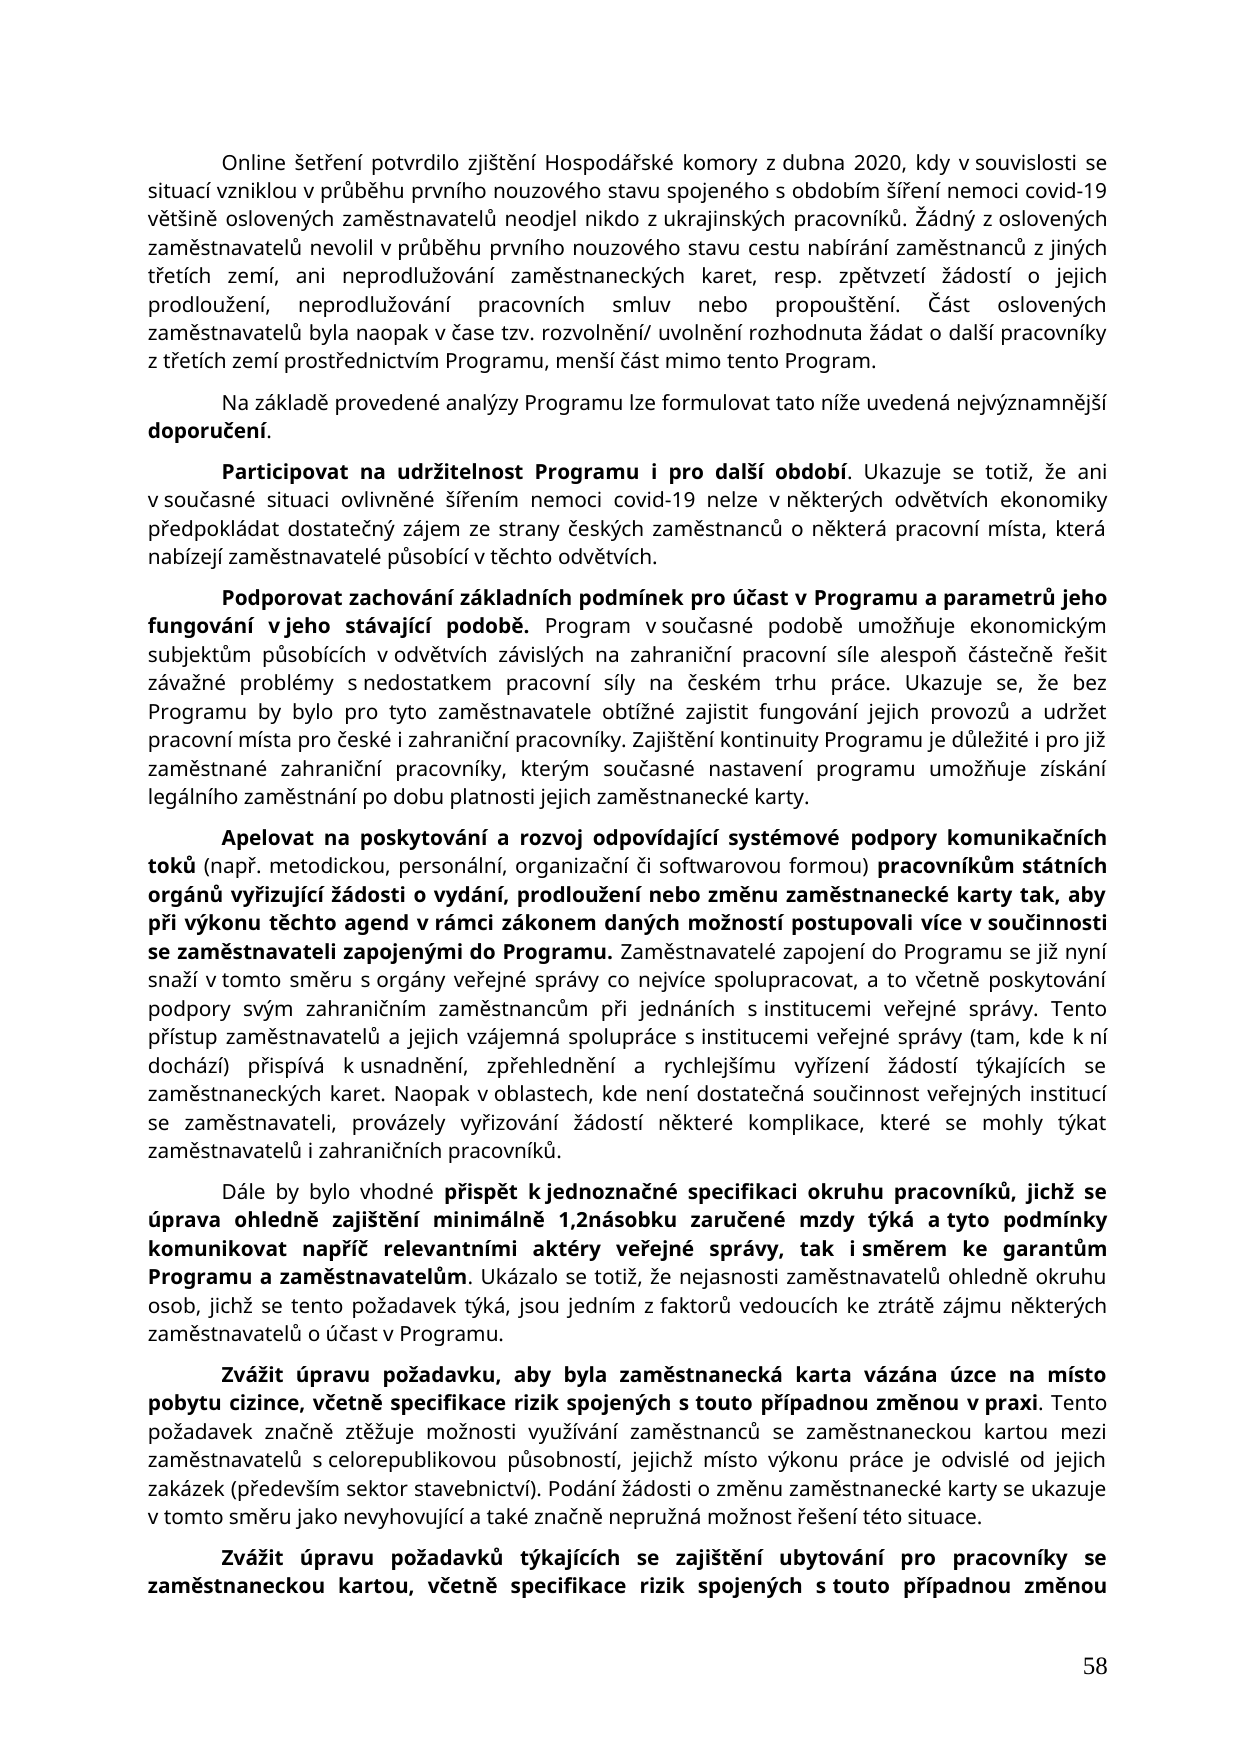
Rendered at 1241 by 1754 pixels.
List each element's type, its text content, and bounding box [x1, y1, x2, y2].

text Participovat na udržitelnost Programu i pro další období. Ukazuje se totiž, že ani v současné situaci ovlivněné šířením nemoci covid-19 nelze v některých odvětvích ekonomiky předpokládat dostatečný zájem ze strany českých zaměstnanců o některá pracovní místa, která nabízejí zaměstnavatelé působící v těchto odvětvích. [148, 457, 1107, 571]
text Zvážit úpravu požadavku, aby byla zaměstnanecká karta vázána úzce na místo pobytu cizince, včetně specifikace rizik spojených s touto případnou změnou v praxi. Tento požadavek značně ztěžuje možnosti využívání zaměstnanců se zaměstnaneckou kartou mezi zaměstnavatelů s celorepublikovou působností, jejichž místo výkonu práce je odvislé od jejich zakázek (především sektor stavebnictví). Podání žádosti o změnu zaměstnanecké karty se ukazuje v tomto směru jako nevyhovující a také značně nepružná možnost řešení této situace. [148, 1360, 1107, 1531]
text Apelovat na poskytování a rozvoj odpovídající systémové podpory komunikačních toků (např. metodickou, personální, organizační či softwarovou formou) pracovníkům státních orgánů vyřizující žádosti o vydání, prodloužení nebo změnu zaměstnanecké karty tak, aby při výkonu těchto agend v rámci zákonem daných možností postupovali více v součinnosti se zaměstnavateli zapojenými do Programu. Zaměstnavatelé zapojení do Programu se již nyní snaží v tomto směru s orgány veřejné správy co nejvíce spolupracovat, a to včetně poskytování podpory svým zahraničním zaměstnancům při jednáních s institucemi veřejné správy. Tento přístup zaměstnavatelů a jejich vzájemná spolupráce s institucemi veřejné správy (tam, kde k ní dochází) přispívá k usnadnění, zpřehlednění a rychlejšímu vyřízení žádostí týkajících se zaměstnaneckých karet. Naopak v oblastech, kde není dostatečná součinnost veřejných institucí se zaměstnavateli, provázely vyřizování žádostí některé komplikace, které se mohly týkat zaměstnavatelů i zahraničních pracovníků. [148, 823, 1107, 1164]
text Online šetření potvrdilo zjištění Hospodářské komory z dubna 2020, kdy v souvislosti se situací vzniklou v průběhu prvního nouzového stavu spojeného s obdobím šíření nemoci covid-19 většině oslovených zaměstnavatelů neodjel nikdo z ukrajinských pracovníků. Žádný z oslovených zaměstnavatelů nevolil v průběhu prvního nouzového stavu cestu nabírání zaměstnanců z jiných třetích zemí, ani neprodlužování zaměstnaneckých karet, resp. zpětvzetí žádostí o jejich prodloužení, neprodlužování pracovních smluv nebo propouštění. Část oslovených zaměstnavatelů byla naopak v čase tzv. rozvolnění/ uvolnění rozhodnuta žádat o další pracovníky z třetích zemí prostřednictvím Programu, menší část mimo tento Program. [148, 148, 1107, 375]
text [148, 1543, 1107, 1600]
text Na základě provedené analýzy Programu lze formulovat tato níže uvedená nejvýznamnější doporučení. [148, 388, 1107, 444]
text Dále by bylo vhodné přispět k jednoznačné specifikaci okruhu pracovníků, jichž se úprava ohledně zajištění minimálně 1,2násobku zaručené mzdy týká a tyto podmínky komunikovat napříč relevantními aktéry veřejné správy, tak i směrem ke garantům Programu a zaměstnavatelům. Ukázalo se totiž, že nejasnosti zaměstnavatelů ohledně okruhu osob, jichž se tento požadavek týká, jsou jedním z faktorů vedoucích ke ztrátě zájmu některých zaměstnavatelů o účast v Programu. [148, 1177, 1107, 1348]
text Podporovat zachování základních podmínek pro účast v Programu a parametrů jeho fungování v jeho stávající podobě. Program v současné podobě umožňuje ekonomickým subjektům působících v odvětvích závislých na zahraniční pracovní síle alespoň částečně řešit závažné problémy s nedostatkem pracovní síly na českém trhu práce. Ukazuje se, že bez Programu by bylo pro tyto zaměstnavatele obtížné zajistit fungování jejich provozů a udržet pracovní místa pro české i zahraniční pracovníky. Zajištění kontinuity Programu je důležité i pro již zaměstnané zahraniční pracovníky, kterým současné nastavení programu umožňuje získání legálního zaměstnání po dobu platnosti jejich zaměstnanecké karty. [148, 583, 1107, 811]
